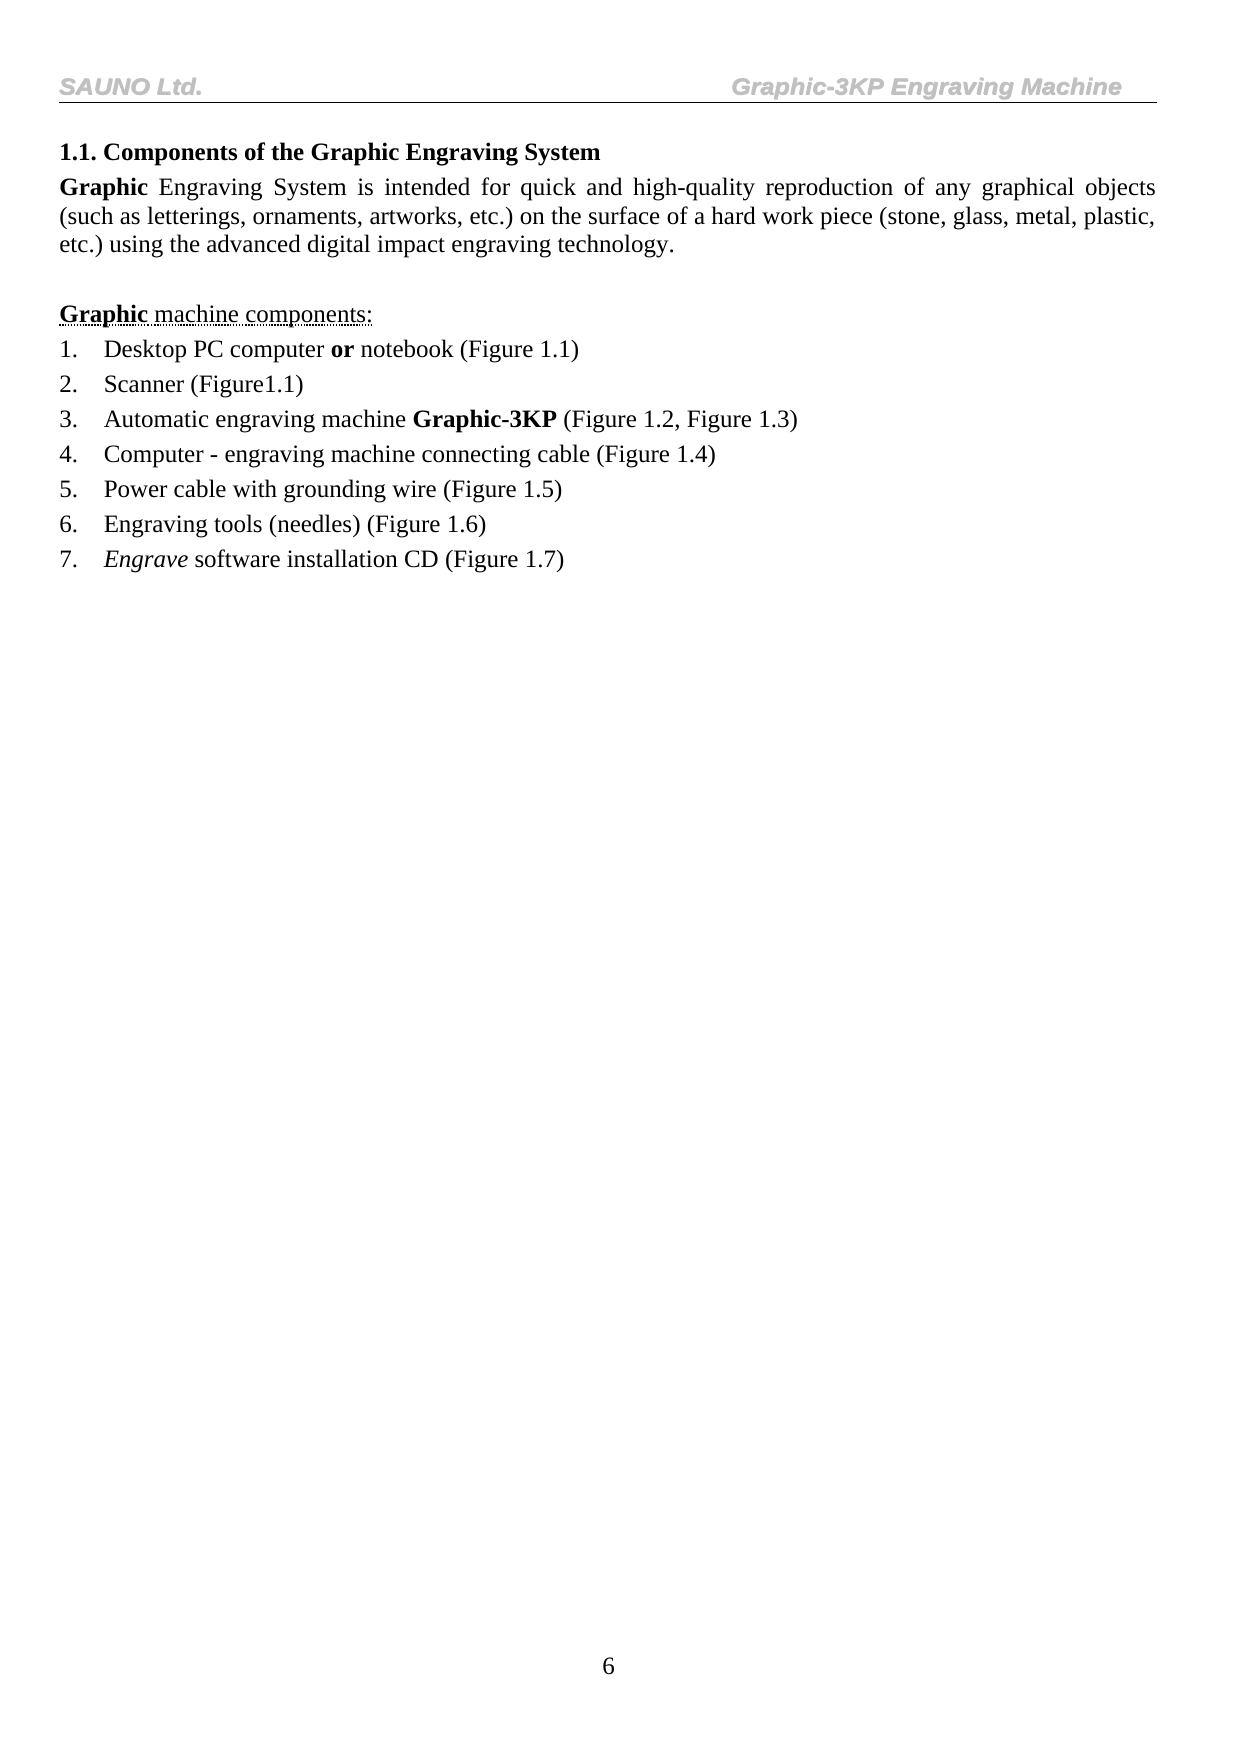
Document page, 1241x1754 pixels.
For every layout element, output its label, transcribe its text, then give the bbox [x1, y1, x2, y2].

list Desktop PC computer or notebook (Figure 1.1) [59, 334, 1157, 363]
list Computer - engraving machine connecting cable (Figure 1.4) [59, 439, 1157, 468]
list Automatic engraving machine Graphic-3KP (Figure 1.2, Figure 1.3) [59, 404, 1157, 433]
list Scanner (Figure1.1) [59, 369, 1157, 398]
list Engraving tools (needles) (Figure 1.6) [59, 509, 1157, 538]
subtitle Components of the Graphic Engraving System [59, 141, 1157, 166]
text Graphic Engraving System is intended for quick and high-quality reproduction of any graphical objects (such as letterings, ornaments, artworks, etc.) on the surface of a hard work piece (stone, glass, metal, plastic, etc.) using the advanced digital impact engraving technology. [59, 172, 1157, 258]
list Power cable with grounding wire (Figure 1.5) [59, 474, 1157, 503]
list Engrave software installation CD (Figure 1.7) [59, 544, 1157, 573]
text Graphic machine components: [59, 299, 1157, 328]
